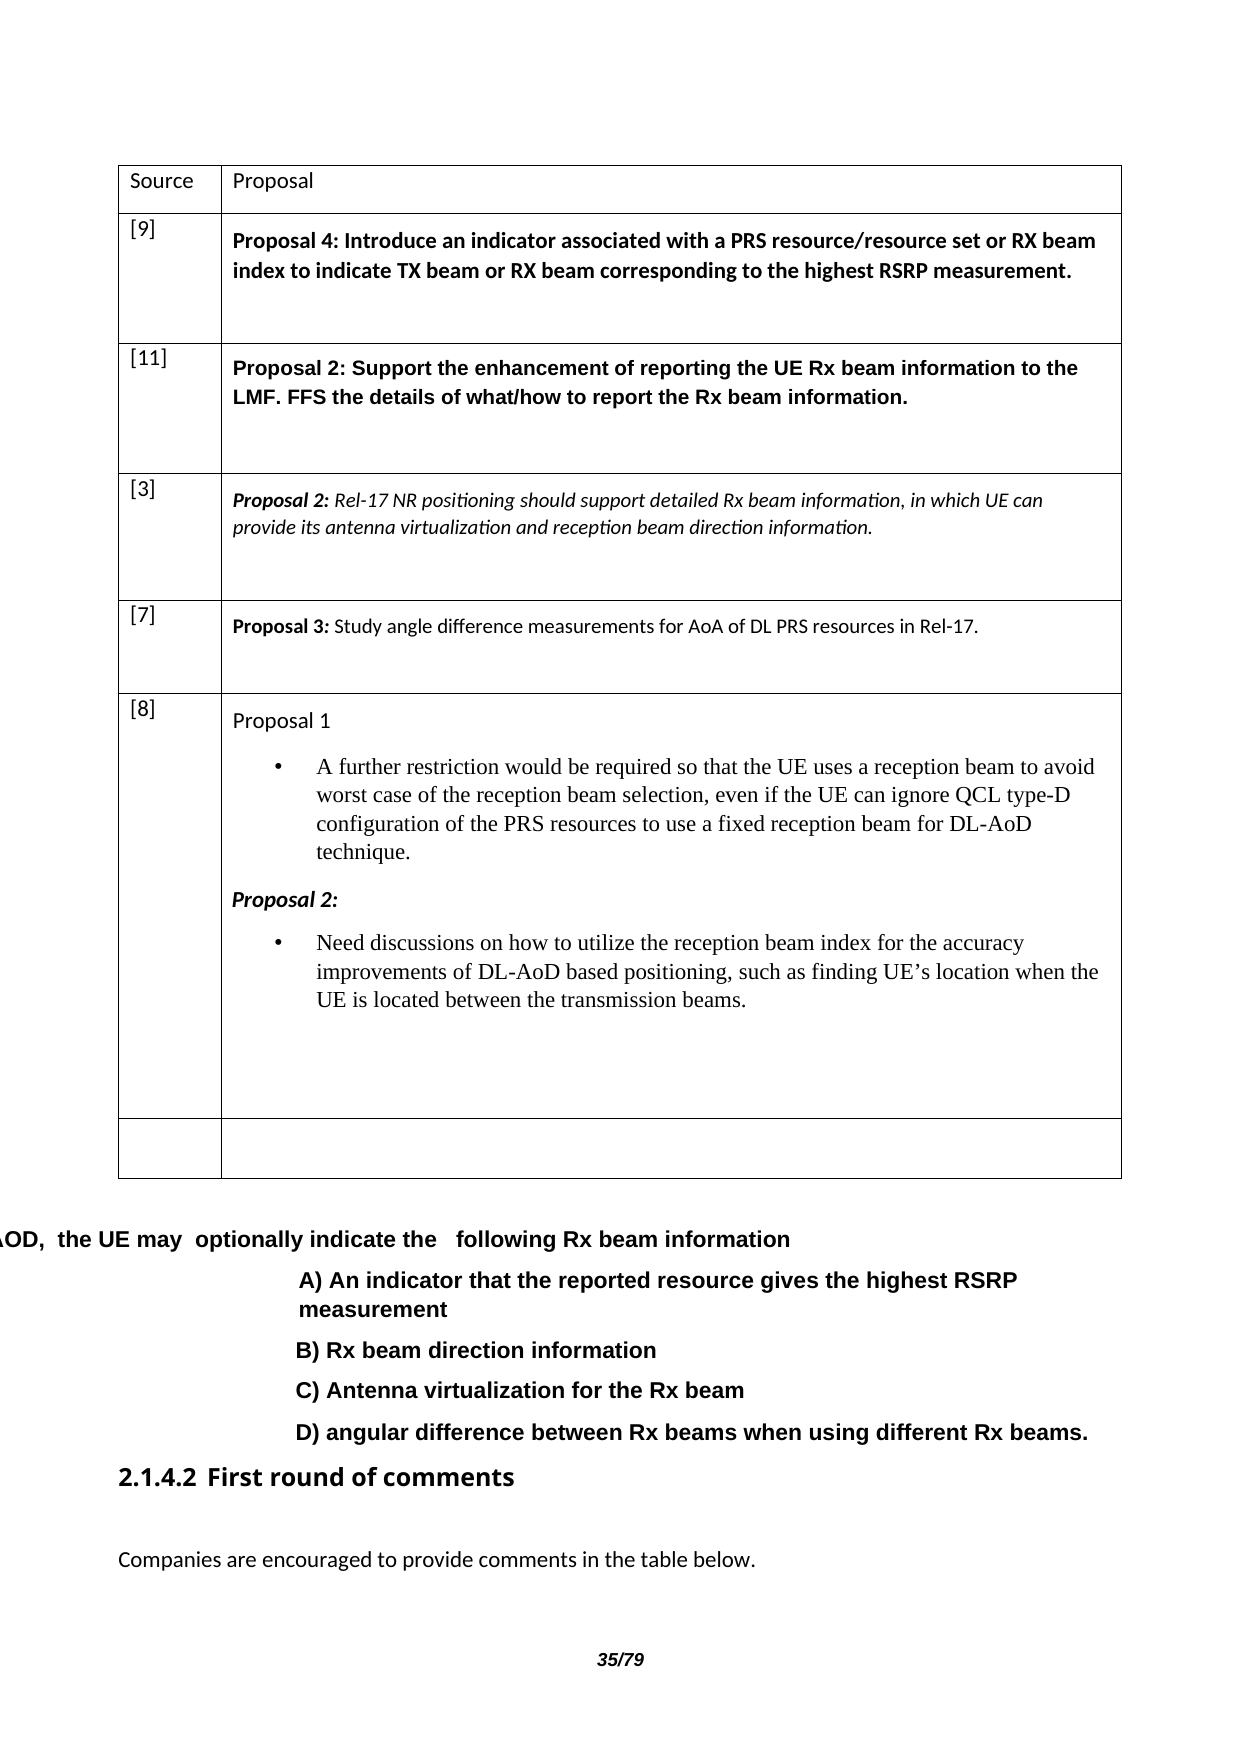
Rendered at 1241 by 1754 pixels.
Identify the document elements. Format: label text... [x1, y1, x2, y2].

text D) angular difference between Rx beams when using different Rx beams. [268, 1418, 1122, 1445]
text B) Rx beam direction information [118, 1337, 1122, 1363]
table_header Proposal [222, 166, 1121, 213]
text C) Antenna virtualization for the Rx beam [268, 1377, 1122, 1404]
subtitle First round of comments [118, 1459, 1122, 1493]
text A) An indicator that the reported resource gives the highest RSRP measurement [298, 1267, 1122, 1322]
table_cell [7] [119, 601, 221, 693]
table_cell [222, 1119, 1121, 1178]
text For AOD, the UE may optionally indicate the following Rx beam information [0, 1226, 1122, 1253]
table_cell Proposal 2: Support the enhancement of reporting the UE Rx beam information to the LMF. FFS the details of what/how to report the Rx beam information. [222, 344, 1121, 473]
table_cell Proposal 4: Introduce an indicator associated with a PRS resource/resource set or RX beam index to indicate TX beam or RX beam corresponding to the highest RSRP measurement. [222, 214, 1121, 342]
table_header Source [119, 166, 221, 213]
table_cell [119, 1119, 221, 1178]
table_cell [9] [119, 214, 221, 342]
table_cell Proposal 3: Study angle difference measurements for AoA of DL PRS resources in Rel-17. [222, 601, 1121, 693]
table_cell Proposal 1 A further restriction would be required so that the UE uses a reception beam to avoid worst case of the reception beam selection, even if the UE can ignore QCL type-D configuration of the PRS resources to use a fixed reception beam for DL-AoD technique. Proposal 2: Need discussions on how to utilize the reception beam index for the accuracy improvements of DL-AoD based positioning, such as finding UE’s location when the UE is located between the transmission beams. [222, 694, 1121, 1118]
text Companies are encouraged to provide comments in the table below. [118, 1545, 1122, 1573]
table_cell Proposal 2: Rel-17 NR positioning should support detailed Rx beam information, in which UE can provide its antenna virtualization and reception beam direction information. [222, 474, 1121, 599]
table_cell [11] [119, 344, 221, 473]
table_cell [8] [119, 694, 221, 1118]
table_cell [3] [119, 474, 221, 599]
